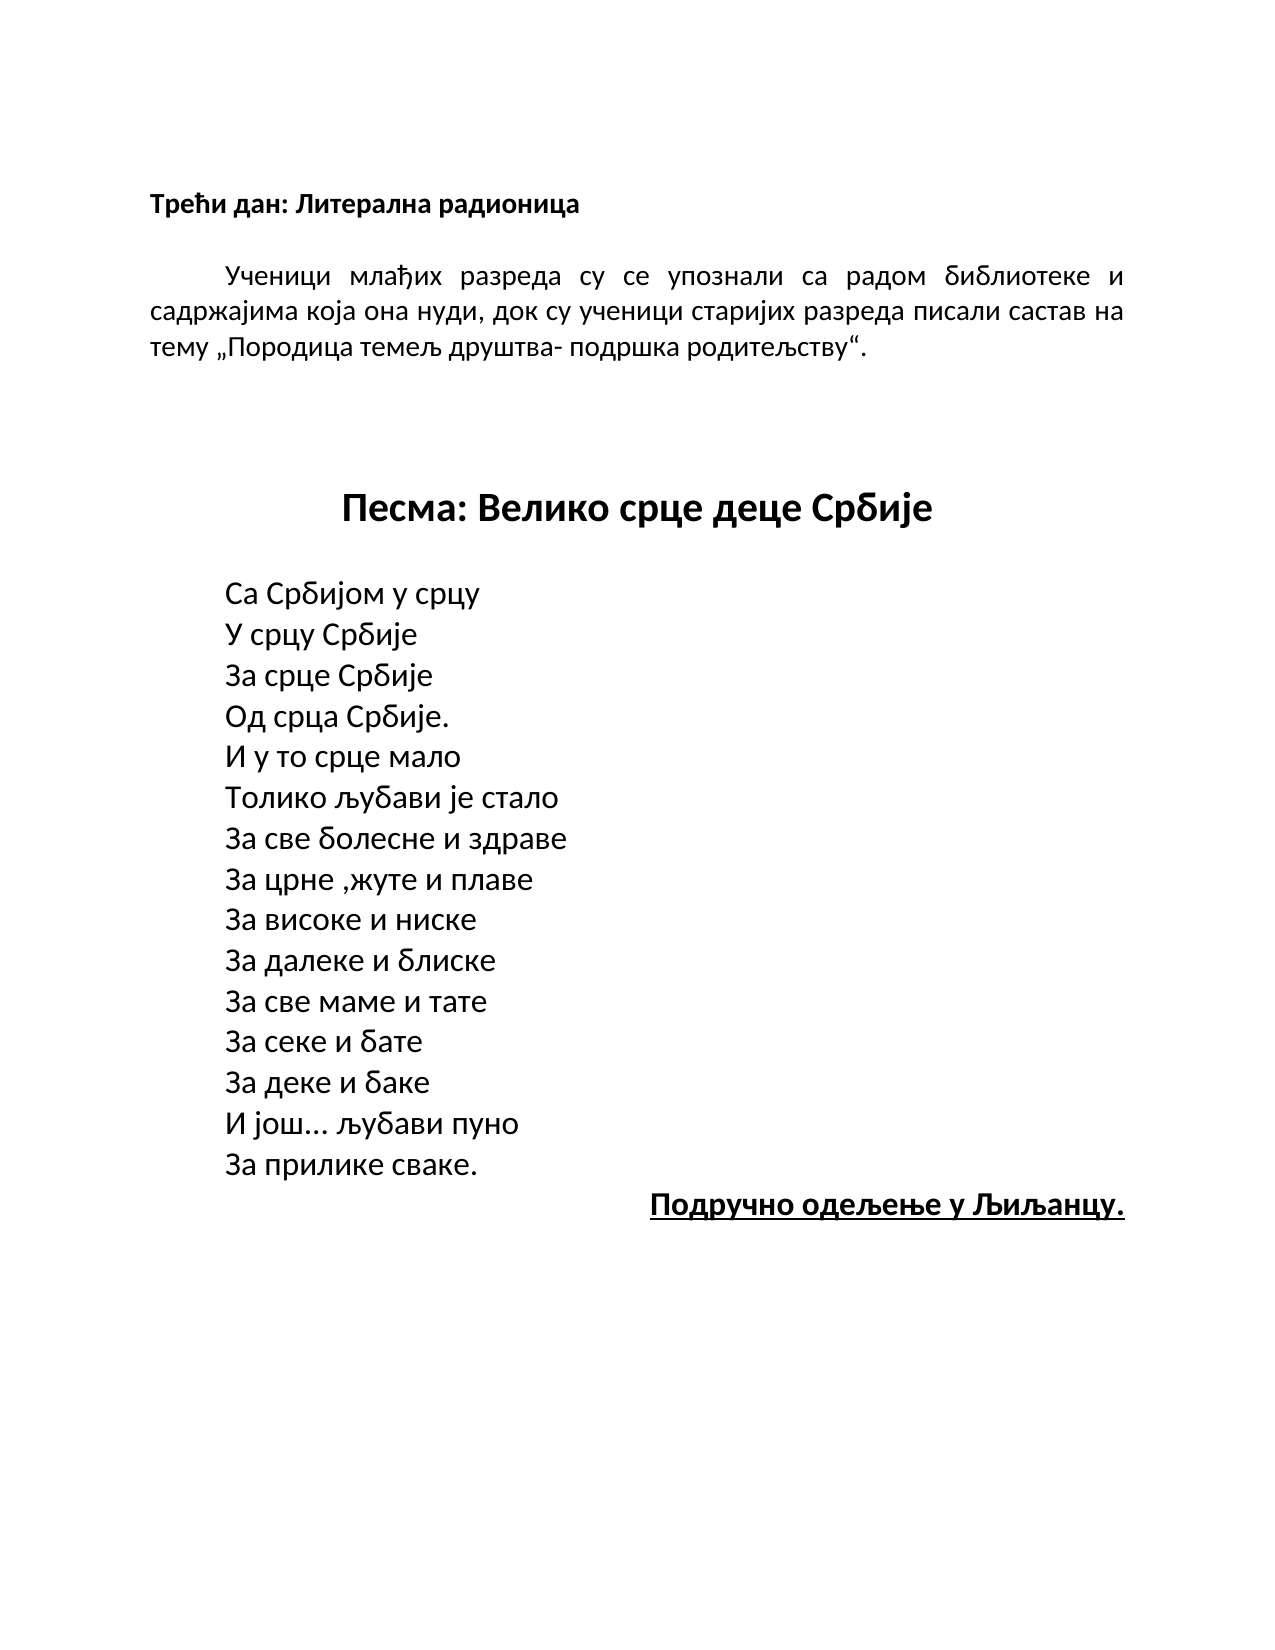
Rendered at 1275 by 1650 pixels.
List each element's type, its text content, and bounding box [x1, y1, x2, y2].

text Од срца Србије. [150, 694, 1125, 735]
text И још... љубави пуно [150, 1102, 1125, 1143]
text За срце Србије [150, 654, 1125, 694]
text Подручно одељење у Љиљанцу. [150, 1183, 1125, 1224]
text Толико љубави је стало [150, 776, 1125, 817]
text За секе и бате [150, 1020, 1125, 1061]
text У срцу Србије [150, 613, 1125, 654]
text За прилике сваке. [150, 1143, 1125, 1183]
text Са Србијом у срцу [150, 572, 1125, 613]
text За све маме и тате [150, 980, 1125, 1020]
text За све болесне и здраве [150, 817, 1125, 857]
text Песма: Велико срце деце Србије [150, 481, 1125, 532]
text И у то срце мало [150, 735, 1125, 776]
text За деке и баке [150, 1061, 1125, 1102]
text Трећи дан: Литерална радионица [150, 186, 1125, 221]
text Ученици млађих разреда су се упознали са радом библиотеке и садржајима која она нуди, док су ученици старијих разреда писали састав на тему „Породица темељ друштва- подршка родитељству“. [150, 257, 1125, 364]
text За далеке и блиске [150, 939, 1125, 980]
text За црне ,жуте и плаве [150, 857, 1125, 898]
text За високе и ниске [150, 898, 1125, 939]
